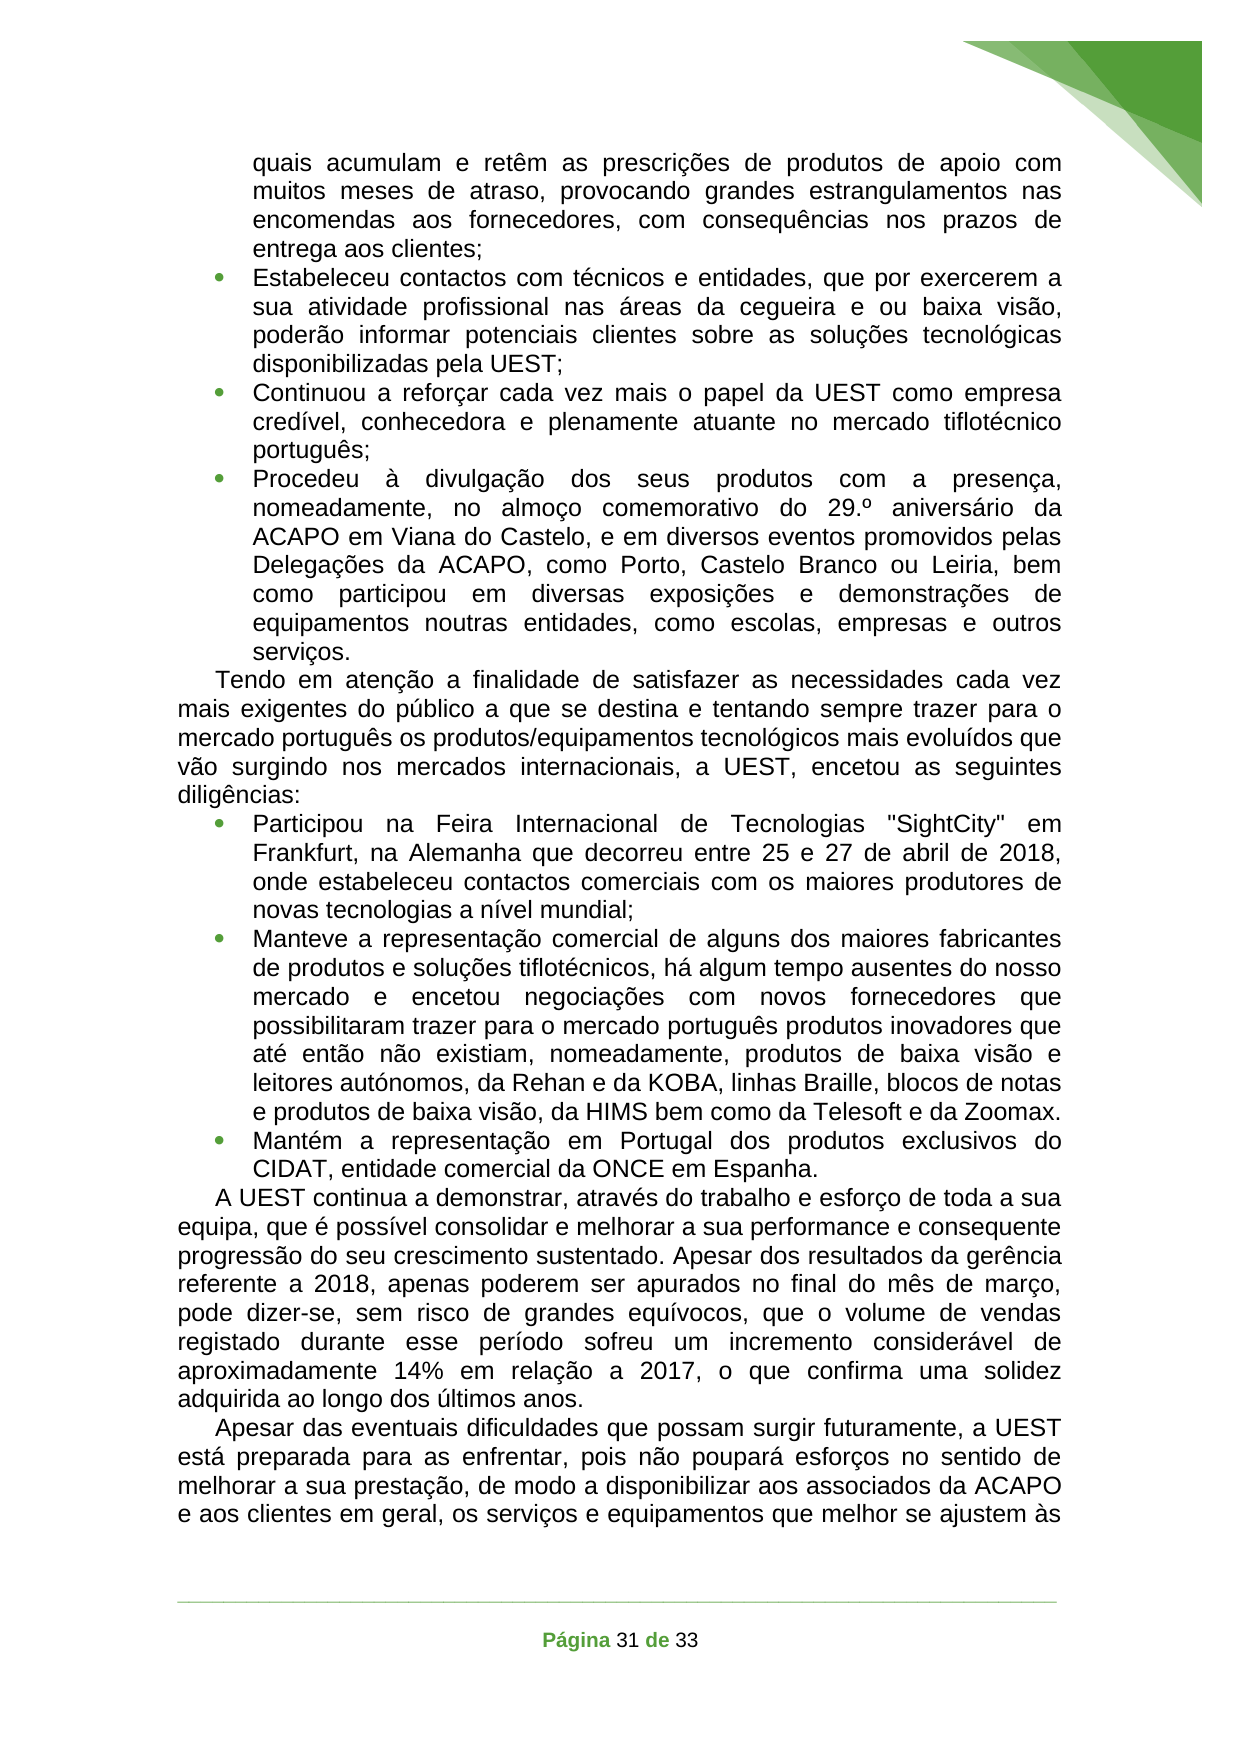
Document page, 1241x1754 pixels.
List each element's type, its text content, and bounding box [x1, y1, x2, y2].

text Tendo em atenção a finalidade de satisfazer as necessidades cada vez mais exigentes do público a que se destina e tentando sempre trazer para o mercado português os produtos/equipamentos tecnológicos mais evoluídos que vão surgindo nos mercados internacionais, a UEST, encetou as seguintes diligências: [177, 665, 1063, 809]
list Manteve a representação comercial de alguns dos maiores fabricantes de produtos e soluções tiflotécnicos, há algum tempo ausentes do nosso mercado e encetou negociações com novos fornecedores que possibilitaram trazer para o mercado português produtos inovadores que até então não existiam, nomeadamente, produtos de baixa visão e leitores autónomos, da Rehan e da KOBA, linhas Braille, blocos de notas e produtos de baixa visão, da HIMS bem como da Telesoft e da Zoomax. [215, 924, 1063, 1126]
list Procedeu à divulgação dos seus produtos com a presença, nomeadamente, no almoço comemorativo do 29.º aniversário da ACAPO em Viana do Castelo, e em diversos eventos promovidos pelas Delegações da ACAPO, como Porto, Castelo Branco ou Leiria, bem como participou em diversas exposições e demonstrações de equipamentos noutras entidades, como escolas, empresas e outros serviços. [215, 464, 1063, 665]
list Mantém a representação em Portugal dos produtos exclusivos do CIDAT, entidade comercial da ONCE em Espanha. [215, 1126, 1063, 1183]
list Continuou a reforçar cada vez mais o papel da UEST como empresa credível, conhecedora e plenamente atuante no mercado tiflotécnico português; [215, 378, 1063, 464]
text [177, 1413, 1063, 1528]
list Estabeleceu contactos com técnicos e entidades, que por exercerem a sua atividade profissional nas áreas da cegueira e ou baixa visão, poderão informar potenciais clientes sobre as soluções tecnológicas disponibilizadas pela UEST; [215, 263, 1063, 378]
list Participou na Feira Internacional de Tecnologias "SightCity" em Frankfurt, na Alemanha que decorreu entre 25 e 27 de abril de 2018, onde estabeleceu contactos comerciais com os maiores produtores de novas tecnologias a nível mundial; [215, 809, 1063, 924]
text A UEST continua a demonstrar, através do trabalho e esforço de toda a sua equipa, que é possível consolidar e melhorar a sua performance e consequente progressão do seu crescimento sustentado. Apesar dos resultados da gerência referente a 2018, apenas poderem ser apurados no final do mês de março, pode dizer-se, sem risco de grandes equívocos, que o volume de vendas registado durante esse período sofreu um incremento considerável de aproximadamente 14% em relação a 2017, o que confirma uma solidez adquirida ao longo dos últimos anos. [177, 1183, 1063, 1413]
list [215, 148, 1063, 263]
picture [963, 41, 1202, 208]
